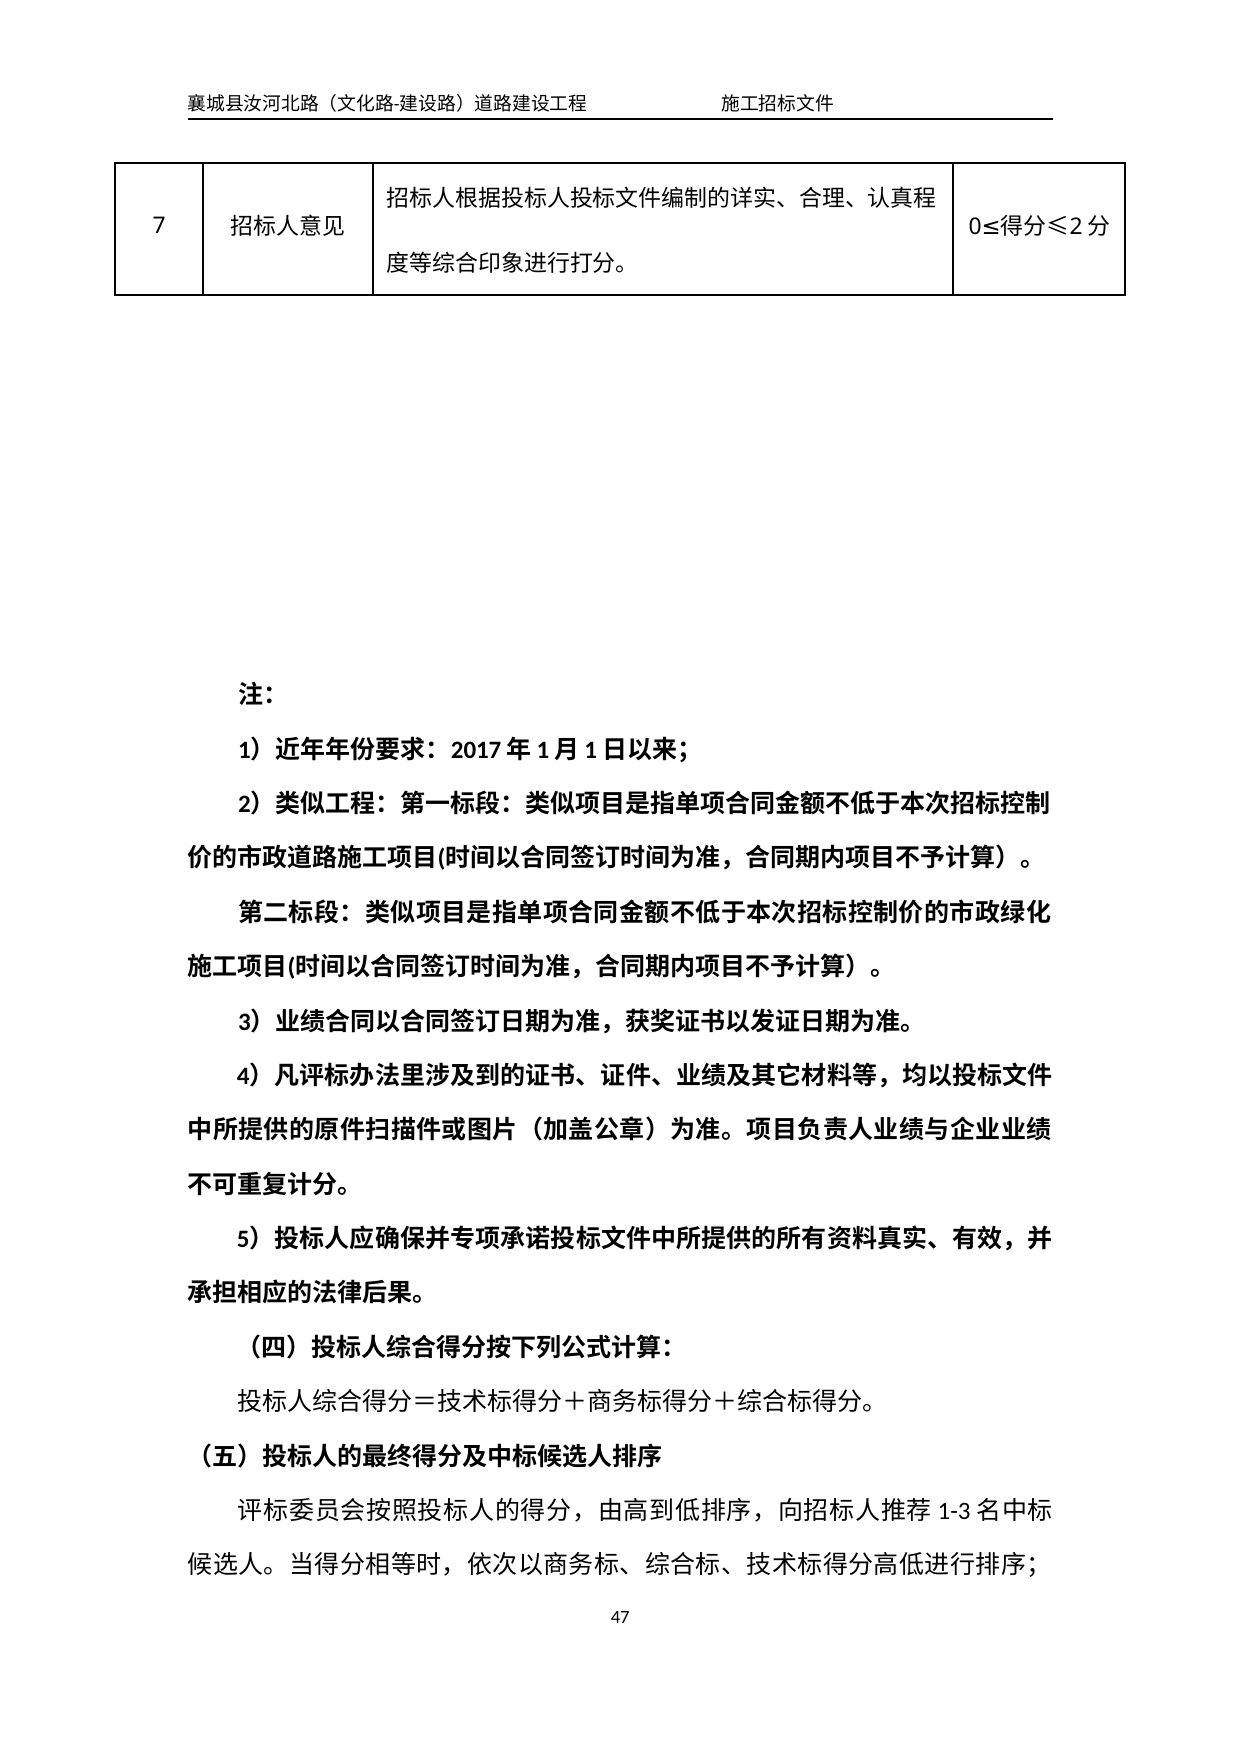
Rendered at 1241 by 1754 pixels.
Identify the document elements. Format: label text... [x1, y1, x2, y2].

text 2）类似工程：第一标段：类似项目是指单项合同金额不低于本次招标控制价的市政道路施工项目(时间以合同签订时间为准，合同期内项目不予计算）。 [187, 783, 1053, 874]
table_cell 7 [116, 164, 202, 294]
table_cell 0≤得分≤2分 [954, 164, 1124, 294]
text 5）投标人应确保并专项承诺投标文件中所提供的所有资料真实、有效，并承担相应的法律后果。 [187, 1218, 1053, 1309]
text 注： [187, 675, 1053, 711]
table_cell 招标人根据投标人投标文件编制的详实、合理、认真程度等综合印象进行打分。 [374, 164, 952, 294]
text 3）业绩合同以合同签订日期为准，获奖证书以发证日期为准。 [187, 1001, 1053, 1037]
table_cell 招标人意见 [204, 164, 372, 294]
text 投标人综合得分＝技术标得分＋商务标得分＋综合标得分。 [187, 1382, 1053, 1418]
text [187, 1490, 1053, 1581]
text 1）近年年份要求：2017年1月1日以来； [187, 729, 1053, 765]
text （五）投标人的最终得分及中标候选人排序 [187, 1436, 1053, 1472]
text 第二标段：类似项目是指单项合同金额不低于本次招标控制价的市政绿化施工项目(时间以合同签订时间为准，合同期内项目不予计算）。 [187, 892, 1053, 983]
text 4）凡评标办法里涉及到的证书、证件、业绩及其它材料等，均以投标文件中所提供的原件扫描件或图片（加盖公章）为准。项目负责人业绩与企业业绩不可重复计分。 [187, 1055, 1053, 1200]
text （四）投标人综合得分按下列公式计算： [187, 1327, 1053, 1363]
